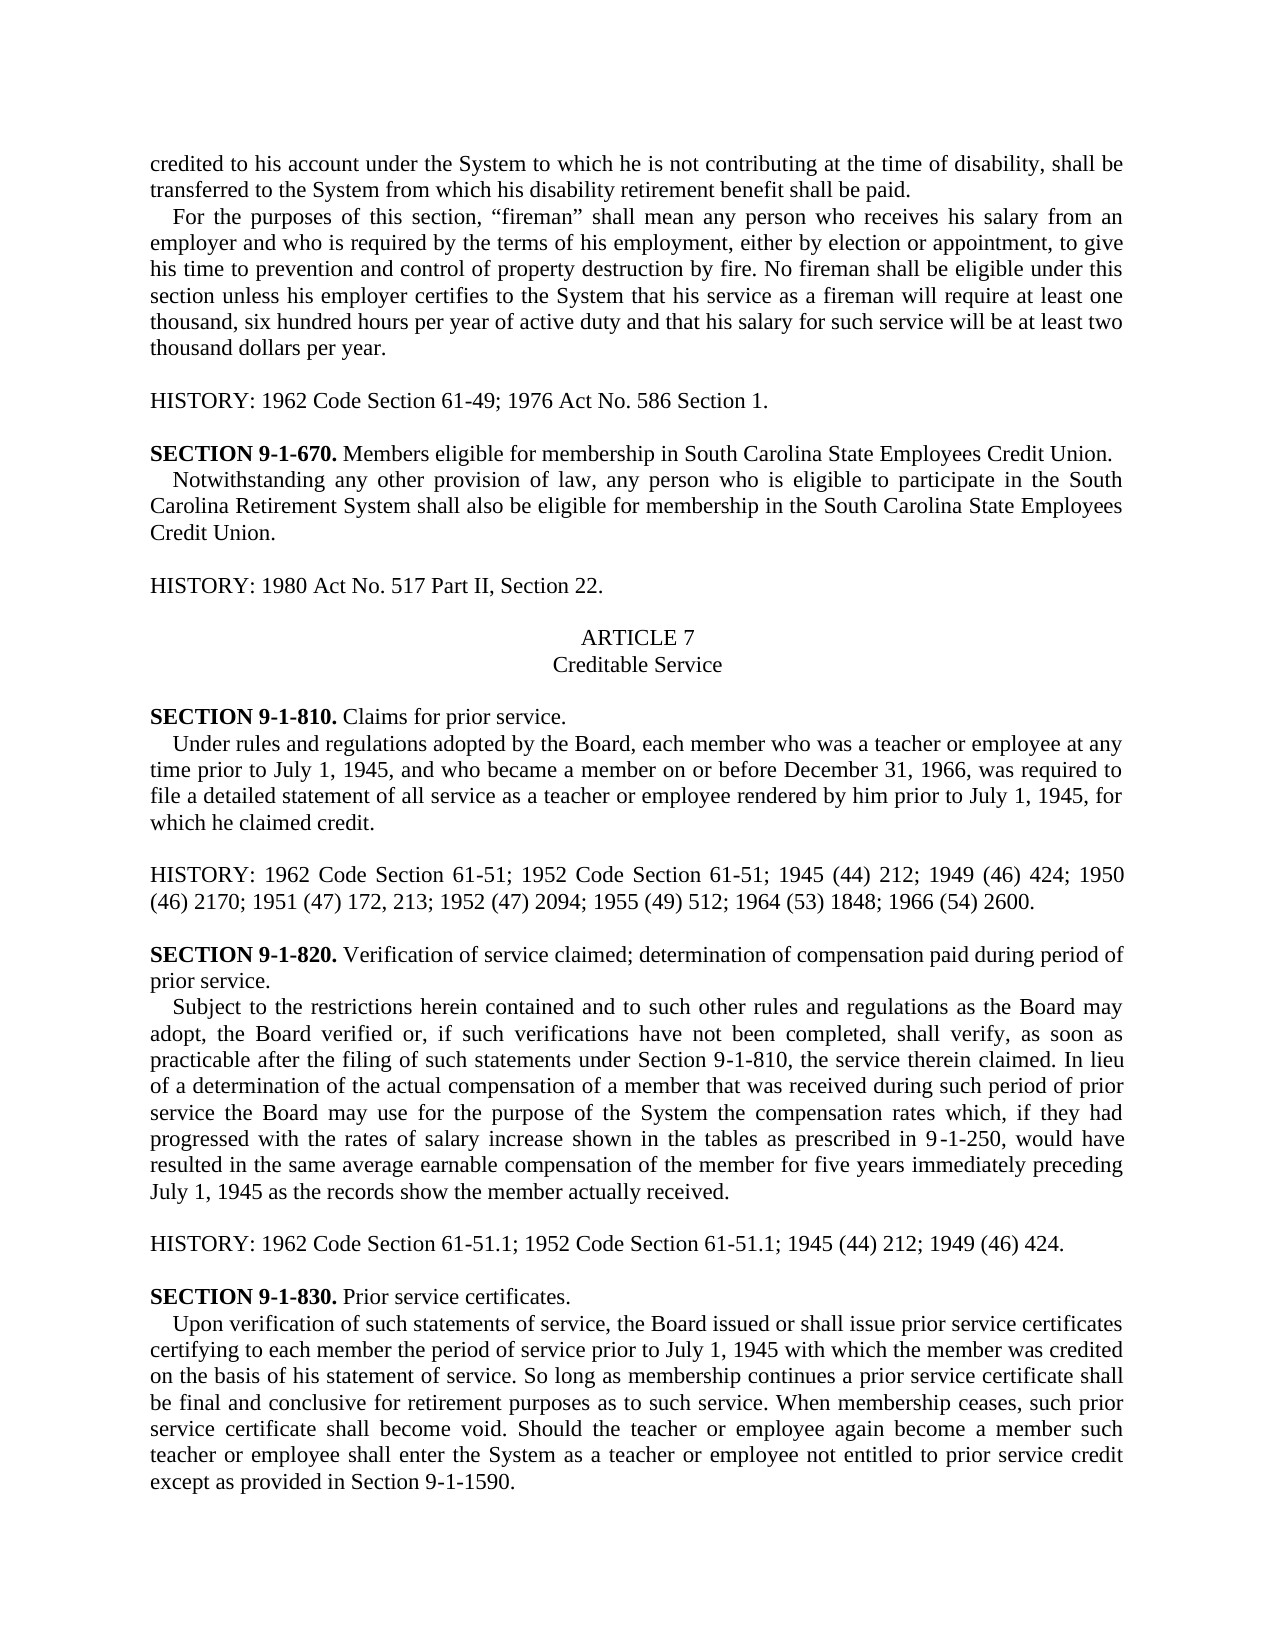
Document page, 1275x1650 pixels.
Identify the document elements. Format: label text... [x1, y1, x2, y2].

text Upon verification of such statements of service, the Board issued or shall issue prior service certificates certifying to each member the period of service prior to July 1, 1945 with which the member was credited on the basis of his statement of service. So long as membership continues a prior service certificate shall be final and conclusive for retirement purposes as to such service. When membership ceases, such prior service certificate shall become void. Should the teacher or employee again become a member such teacher or employee shall enter the System as a teacher or employee not entitled to prior service credit except as provided in Section 9-1-1590. [150, 1309, 1125, 1494]
text For the purposes of this section, “fireman” shall mean any person who receives his salary from an employer and who is required by the terms of his employment, either by election or appointment, to give his time to prevention and control of property destruction by fire. No fireman shall be eligible under this section unless his employer certifies to the System that his service as a fireman will require at least one thousand, six hundred hours per year of active duty and that his salary for such service will be at least two thousand dollars per year. [150, 203, 1125, 361]
text HISTORY: 1962 Code Section 61-51.1; 1952 Code Section 61-51.1; 1945 (44) 212; 1949 (46) 424. [150, 1231, 1125, 1257]
text ARTICLE 7 [150, 624, 1125, 651]
text Notwithstanding any other provision of law, any person who is eligible to participate in the South Carolina Retirement System shall also be eligible for membership in the South Carolina State Employees Credit Union. [150, 466, 1125, 545]
text SECTION 9-1-810. Claims for prior service. [150, 703, 1125, 730]
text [150, 150, 1125, 203]
text SECTION 9-1-830. Prior service certificates. [150, 1283, 1125, 1309]
text Creditable Service [150, 651, 1125, 677]
text Subject to the restrictions herein contained and to such other rules and regulations as the Board may adopt, the Board verified or, if such verifications have not been completed, shall verify, as soon as practicable after the filing of such statements under Section 9-1-810, the service therein claimed. In lieu of a determination of the actual compensation of a member that was received during such period of prior service the Board may use for the purpose of the System the compensation rates which, if they had progressed with the rates of salary increase shown in the tables as prescribed in 9-1-250, would have resulted in the same average earnable compensation of the member for five years immediately preceding July 1, 1945 as the records show the member actually received. [150, 993, 1125, 1204]
text HISTORY: 1962 Code Section 61-49; 1976 Act No. 586 Section 1. [150, 387, 1125, 413]
text HISTORY: 1980 Act No. 517 Part II, Section 22. [150, 572, 1125, 598]
text SECTION 9-1-820. Verification of service claimed; determination of compensation paid during period of prior service. [150, 941, 1125, 993]
text Under rules and regulations adopted by the Board, each member who was a teacher or employee at any time prior to July 1, 1945, and who became a member on or before December 31, 1966, was required to file a detailed statement of all service as a teacher or employee rendered by him prior to July 1, 1945, for which he claimed credit. [150, 730, 1125, 835]
text SECTION 9-1-670. Members eligible for membership in South Carolina State Employees Credit Union. [150, 440, 1125, 466]
text HISTORY: 1962 Code Section 61-51; 1952 Code Section 61-51; 1945 (44) 212; 1949 (46) 424; 1950 (46) 2170; 1951 (47) 172, 213; 1952 (47) 2094; 1955 (49) 512; 1964 (53) 1848; 1966 (54) 2600. [150, 862, 1125, 914]
